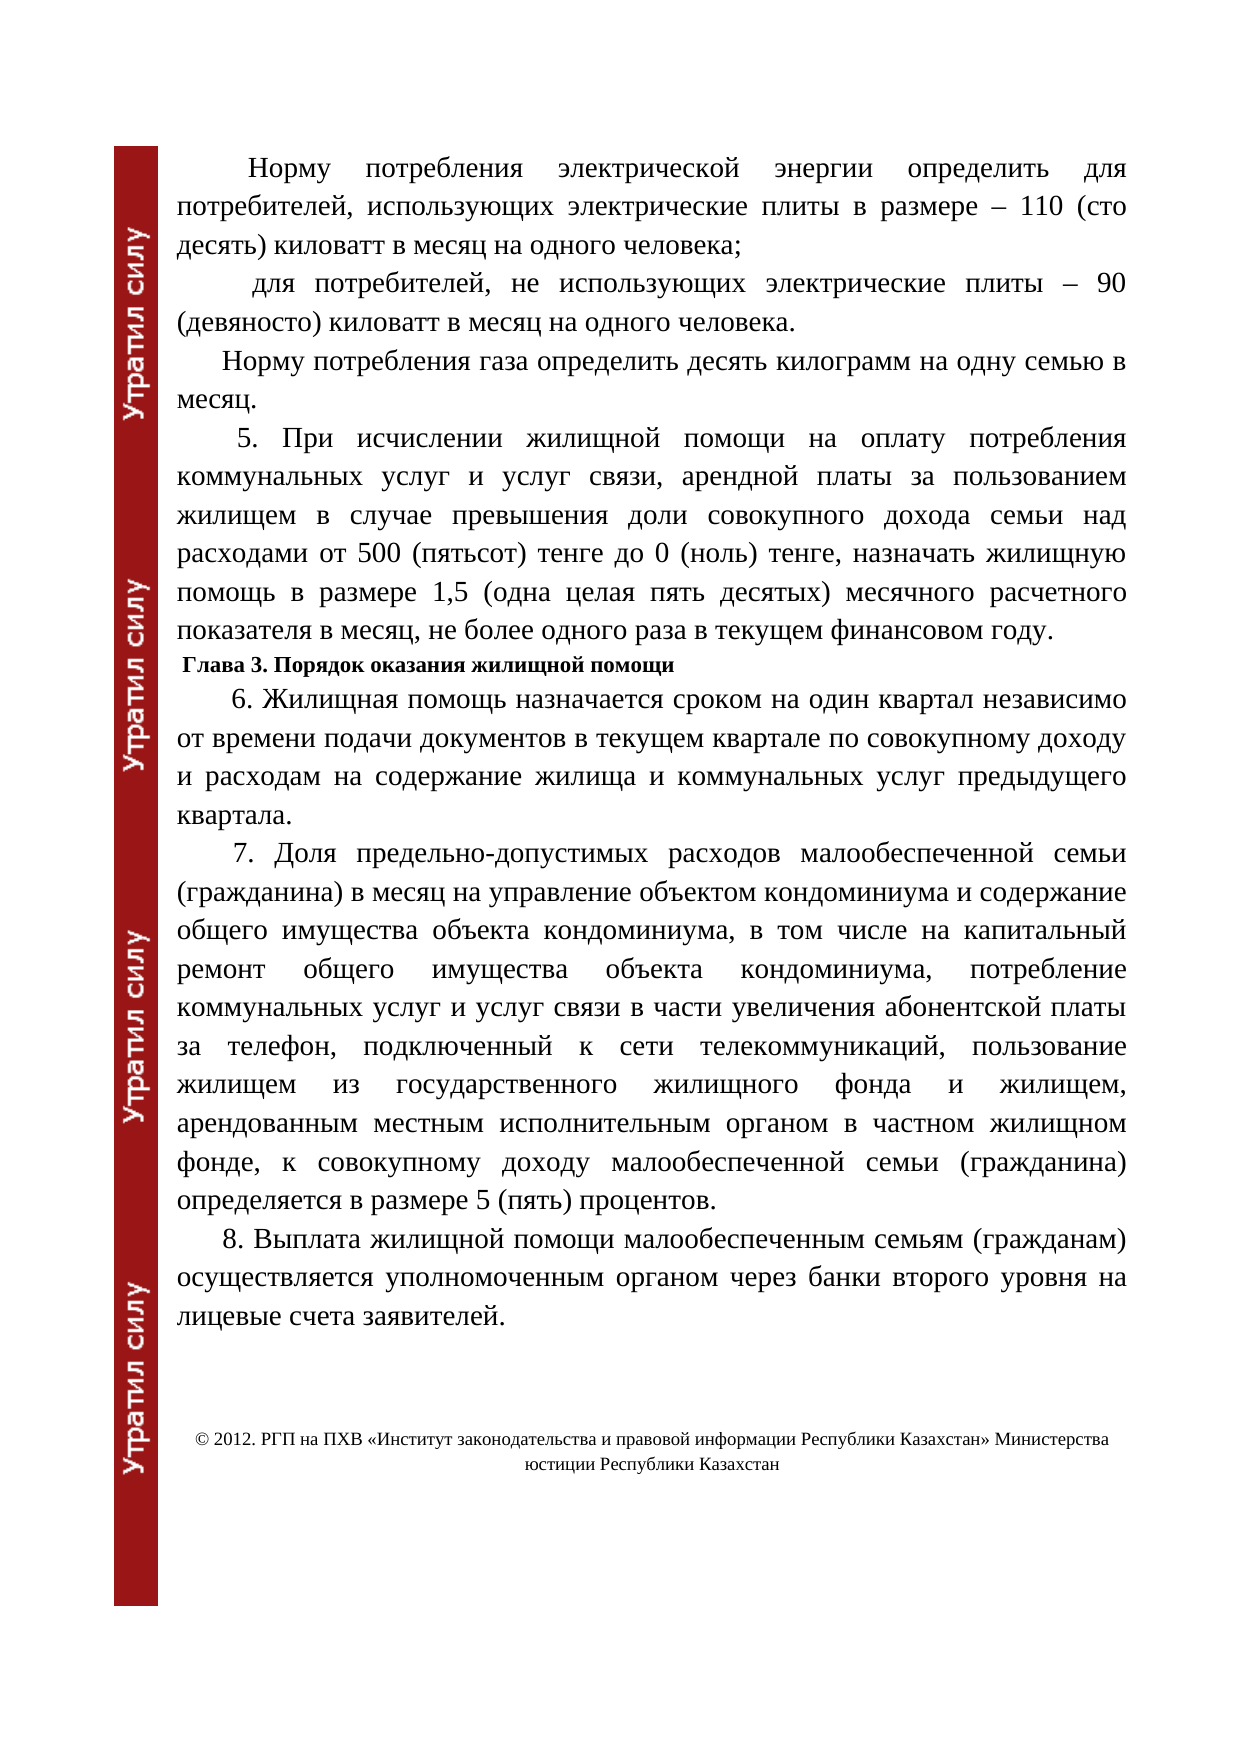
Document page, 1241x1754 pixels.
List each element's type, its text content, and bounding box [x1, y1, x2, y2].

text 7. Доля предельно-допустимых расходов малообеспеченной семьи (гражданина) в месяц на управление объектом кондоминиума и содержание общего имущества объекта кондоминиума, в том числе на капитальный ремонт общего имущества объекта кондоминиума, потребление коммунальных услуг и услуг связи в части увеличения абонентской платы за телефон, подключенный к сети телекоммуникаций, пользование жилищем из государственного жилищного фонда и жилищем, арендованным местным исполнительным органом в частном жилищном фонде, к совокупному доходу малообеспеченной семьи (гражданина) определяется в размере 5 (пять) процентов. [112, 835, 1128, 1216]
text Норму потребления газа определить десять килограмм на одну семью в месяц. [112, 343, 1128, 415]
text 8. Выплата жилищной помощи малообеспеченным семьям (гражданам) осуществляется уполномоченным органом через банки второго уровня на лицевые счета заявителей. [112, 1221, 1128, 1331]
picture [114, 677, 158, 681]
picture [114, 1216, 158, 1221]
text Норму потребления электрической энергии определить для потребителей, использующих электрические плиты в размере – 110 (сто десять) киловатт в месяц на одного человека; [112, 150, 1128, 261]
picture [114, 1474, 158, 1606]
text © 2012. РГП на ПХВ «Институт законодательства и правовой информации Республики Казахстан» Министерства юстиции Республики Казахстан [112, 1428, 1128, 1474]
picture [114, 646, 158, 651]
picture [114, 830, 158, 835]
text для потребителей, не использующих электрические плиты – 90 (девяносто) киловатт в месяц на одного человека. [112, 266, 1128, 338]
text Глава 3. Порядок оказания жилищной помощи [112, 651, 1128, 677]
picture [114, 1331, 158, 1428]
text 6. Жилищная помощь назначается сроком на один квартал независимо от времени подачи документов в текущем квартале по совокупному доходу и расходам на содержание жилища и коммунальных услуг предыдущего квартала. [112, 681, 1128, 830]
text 5. При исчислении жилищной помощи на оплату потребления коммунальных услуг и услуг связи, арендной платы за пользованием жилищем в случае превышения доли совокупного дохода семьи над расходами от 500 (пятьсот) тенге до 0 (ноль) тенге, назначать жилищную помощь в размере 1,5 (одна целая пять десятых) месячного расчетного показателя в месяц, не более одного раза в текущем финансовом году. [112, 420, 1128, 646]
picture [114, 338, 158, 343]
picture [114, 261, 158, 266]
picture [114, 415, 158, 420]
picture [114, 146, 158, 150]
